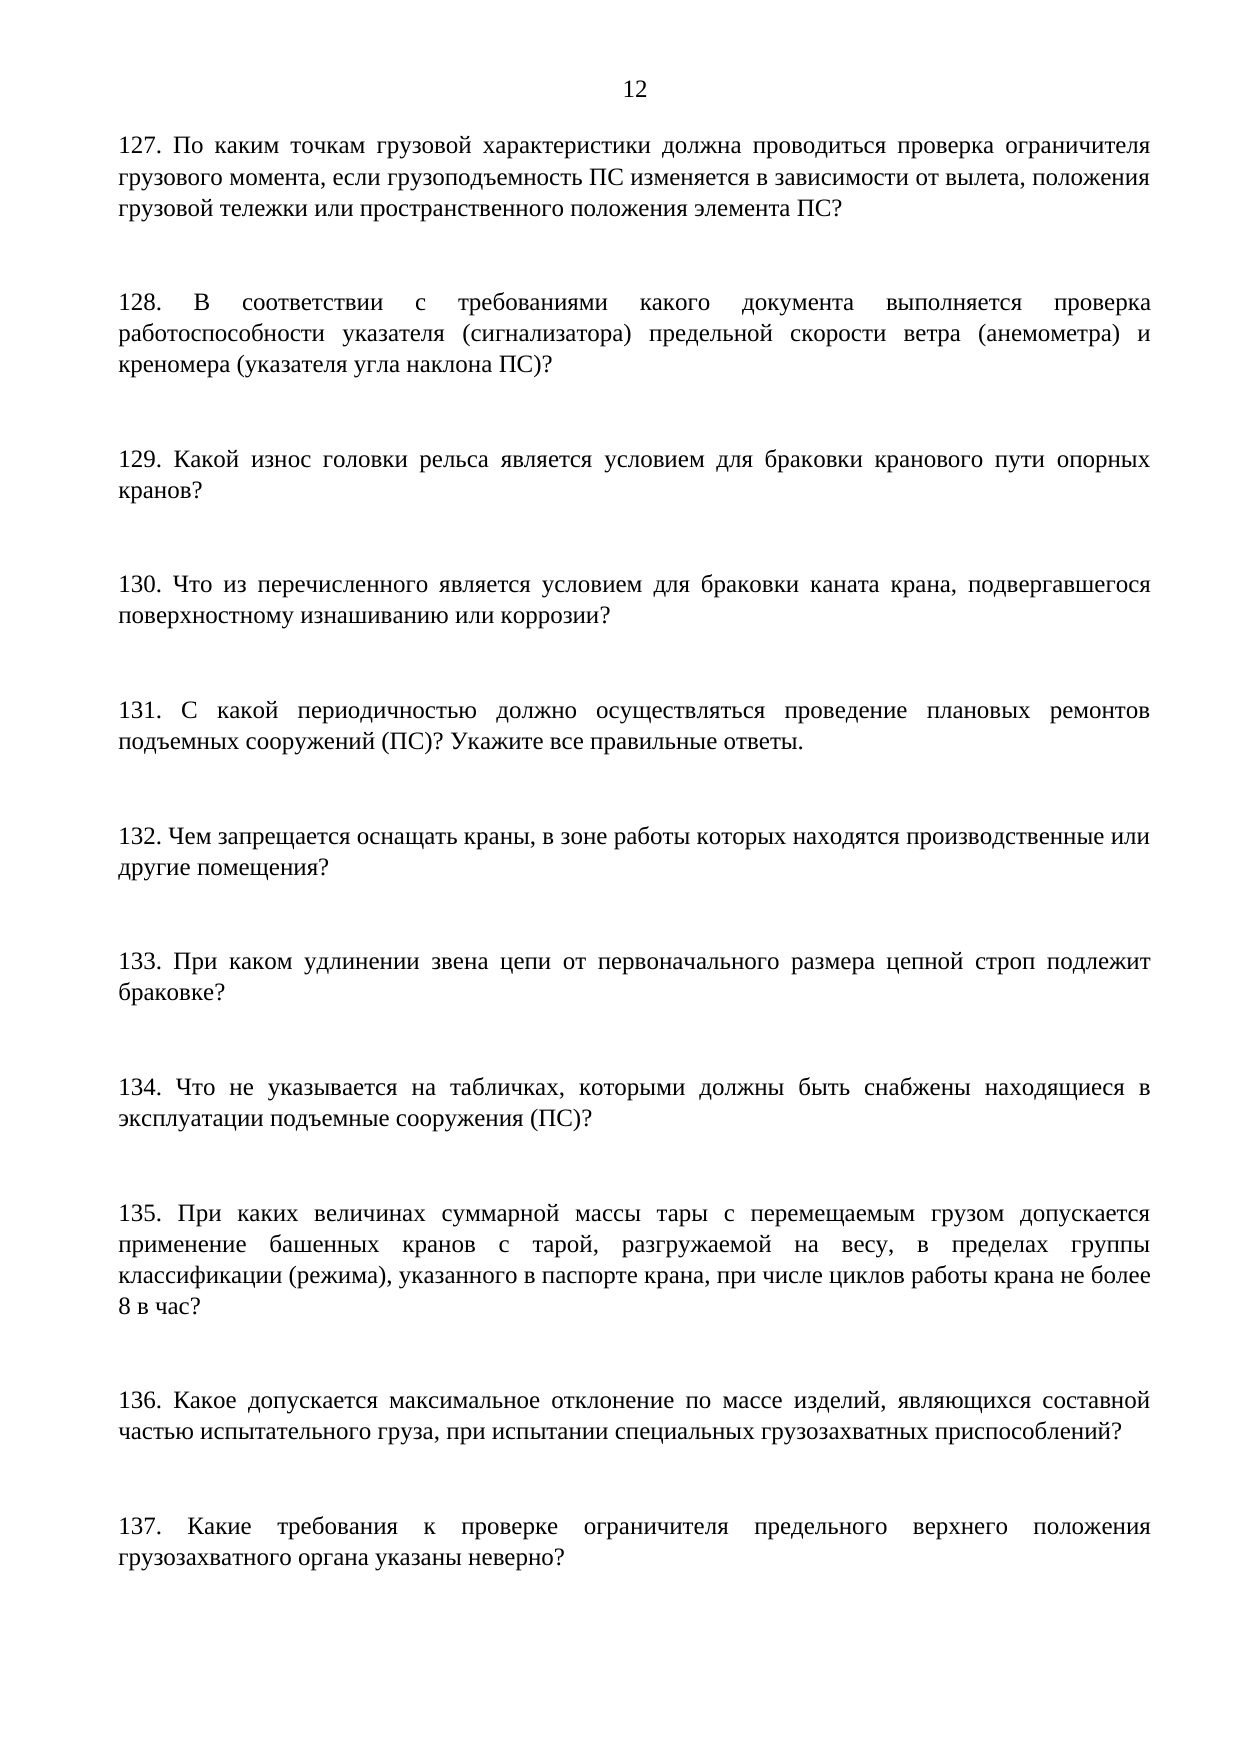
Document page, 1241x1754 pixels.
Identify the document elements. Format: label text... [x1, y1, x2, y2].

text 132. Чем запрещается оснащать краны, в зоне работы которых находятся производственные или другие помещения? [118, 821, 1152, 881]
text 135. При каких величинах суммарной массы тары с перемещаемым грузом допускается применение башенных кранов с тарой, разгружаемой на весу, в пределах группы классификации (режима), указанного в паспорте крана, при числе циклов работы крана не более 8 в час? [118, 1198, 1152, 1319]
text 134. Что не указывается на табличках, которыми должны быть снабжены находящиеся в эксплуатации подъемные сооружения (ПС)? [118, 1072, 1152, 1132]
text 127. По каким точкам грузовой характеристики должна проводиться проверка ограничителя грузового момента, если грузоподъемность ПС изменяется в зависимости от вылета, положения грузовой тележки или пространственного положения элемента ПС? [118, 131, 1152, 221]
text 130. Что из перечисленного является условием для браковки каната крана, подвергавшегося поверхностному изнашиванию или коррозии? [118, 569, 1152, 629]
text 128. В соответствии с требованиями какого документа выполняется проверка работоспособности указателя (сигнализатора) предельной скорости ветра (анемометра) и креномера (указателя угла наклона ПС)? [118, 287, 1152, 378]
text 136. Какое допускается максимальное отклонение по массе изделий, являющихся составной частью испытательного груза, при испытании специальных грузозахватных приспособлений? [118, 1385, 1152, 1445]
text 137. Какие требования к проверке ограничителя предельного верхнего положения грузозахватного органа указаны неверно? [118, 1511, 1152, 1571]
text 131. С какой периодичностью должно осуществляться проведение плановых ремонтов подъемных сооружений (ПС)? Укажите все правильные ответы. [118, 695, 1152, 755]
text 129. Какой износ головки рельса является условием для браковки кранового пути опорных кранов? [118, 444, 1152, 504]
text 133. При каком удлинении звена цепи от первоначального размера цепной строп подлежит браковке? [118, 946, 1152, 1006]
